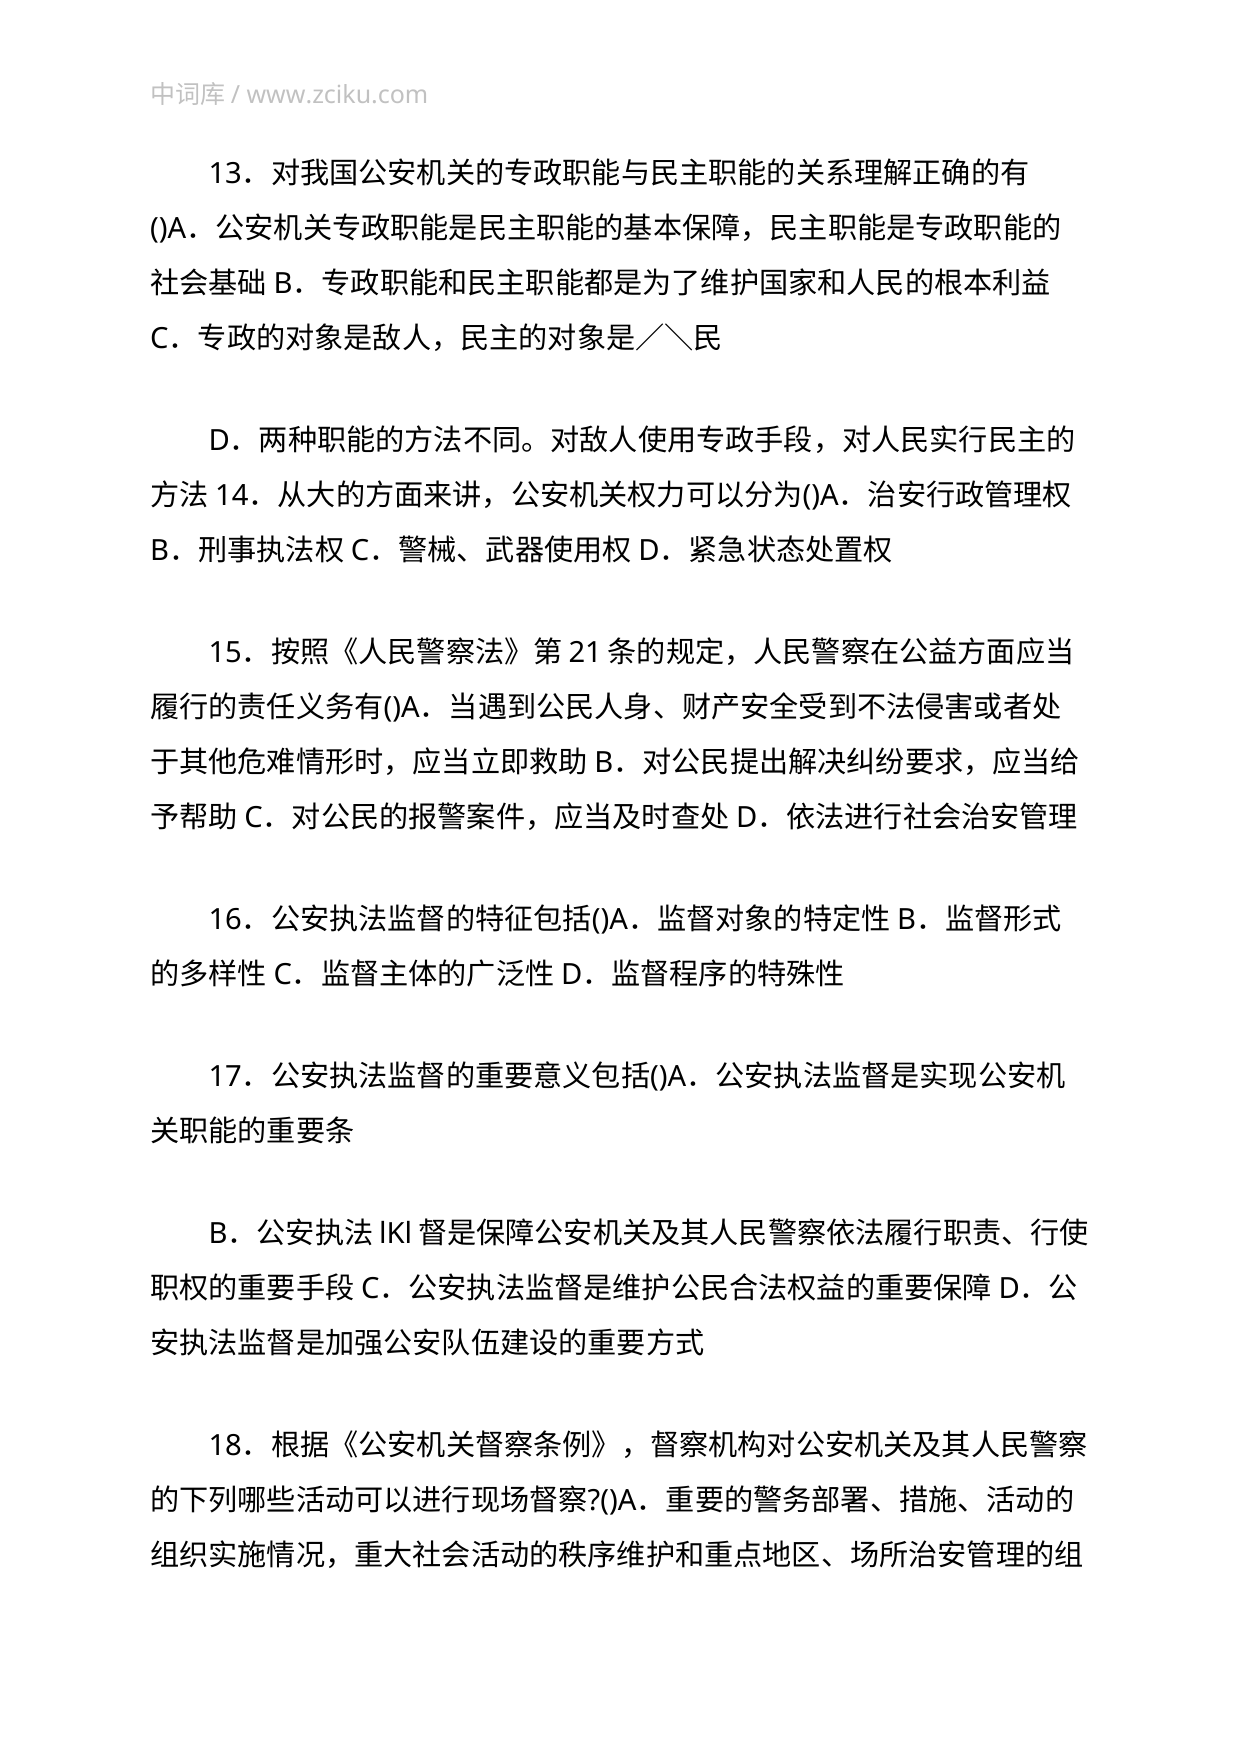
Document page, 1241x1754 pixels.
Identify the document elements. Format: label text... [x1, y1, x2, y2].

text 17．公安执法监督的重要意义包括()A．公安执法监督是实现公安机关职能的重要条 [150, 1053, 1090, 1150]
text D．两种职能的方法不同。对敌人使用专政手段，对人民实行民主的方法 14．从大的方面来讲，公安机关权力可以分为()A．治安行政管理权 B．刑事执法权 C．警械、武器使用权 D．紧急状态处置权 [150, 417, 1090, 569]
text 13．对我国公安机关的专政职能与民主职能的关系理解正确的有()A．公安机关专政职能是民主职能的基本保障，民主职能是专政职能的社会基础 B．专政职能和民主职能都是为了维护国家和人民的根本利益 C．专政的对象是敌人，民主的对象是／＼民 [150, 150, 1090, 357]
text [150, 1421, 1090, 1574]
text 15．按照《人民警察法》第21条的规定，人民警察在公益方面应当履行的责任义务有()A．当遇到公民人身、财产安全受到不法侵害或者处于其他危难情形时，应当立即救助 B．对公民提出解决纠纷要求，应当给予帮助 C．对公民的报警案件，应当及时查处 D．依法进行社会治安管理 [150, 629, 1090, 836]
text 16．公安执法监督的特征包括()A．监督对象的特定性 B．监督形式的多样性 C．监督主体的广泛性 D．监督程序的特殊性 [150, 896, 1090, 993]
text B．公安执法lKl督是保障公安机关及其人民警察依法履行职责、行使职权的重要手段 C．公安执法监督是维护公民合法权益的重要保障 D．公安执法监督是加强公安队伍建设的重要方式 [150, 1210, 1090, 1362]
